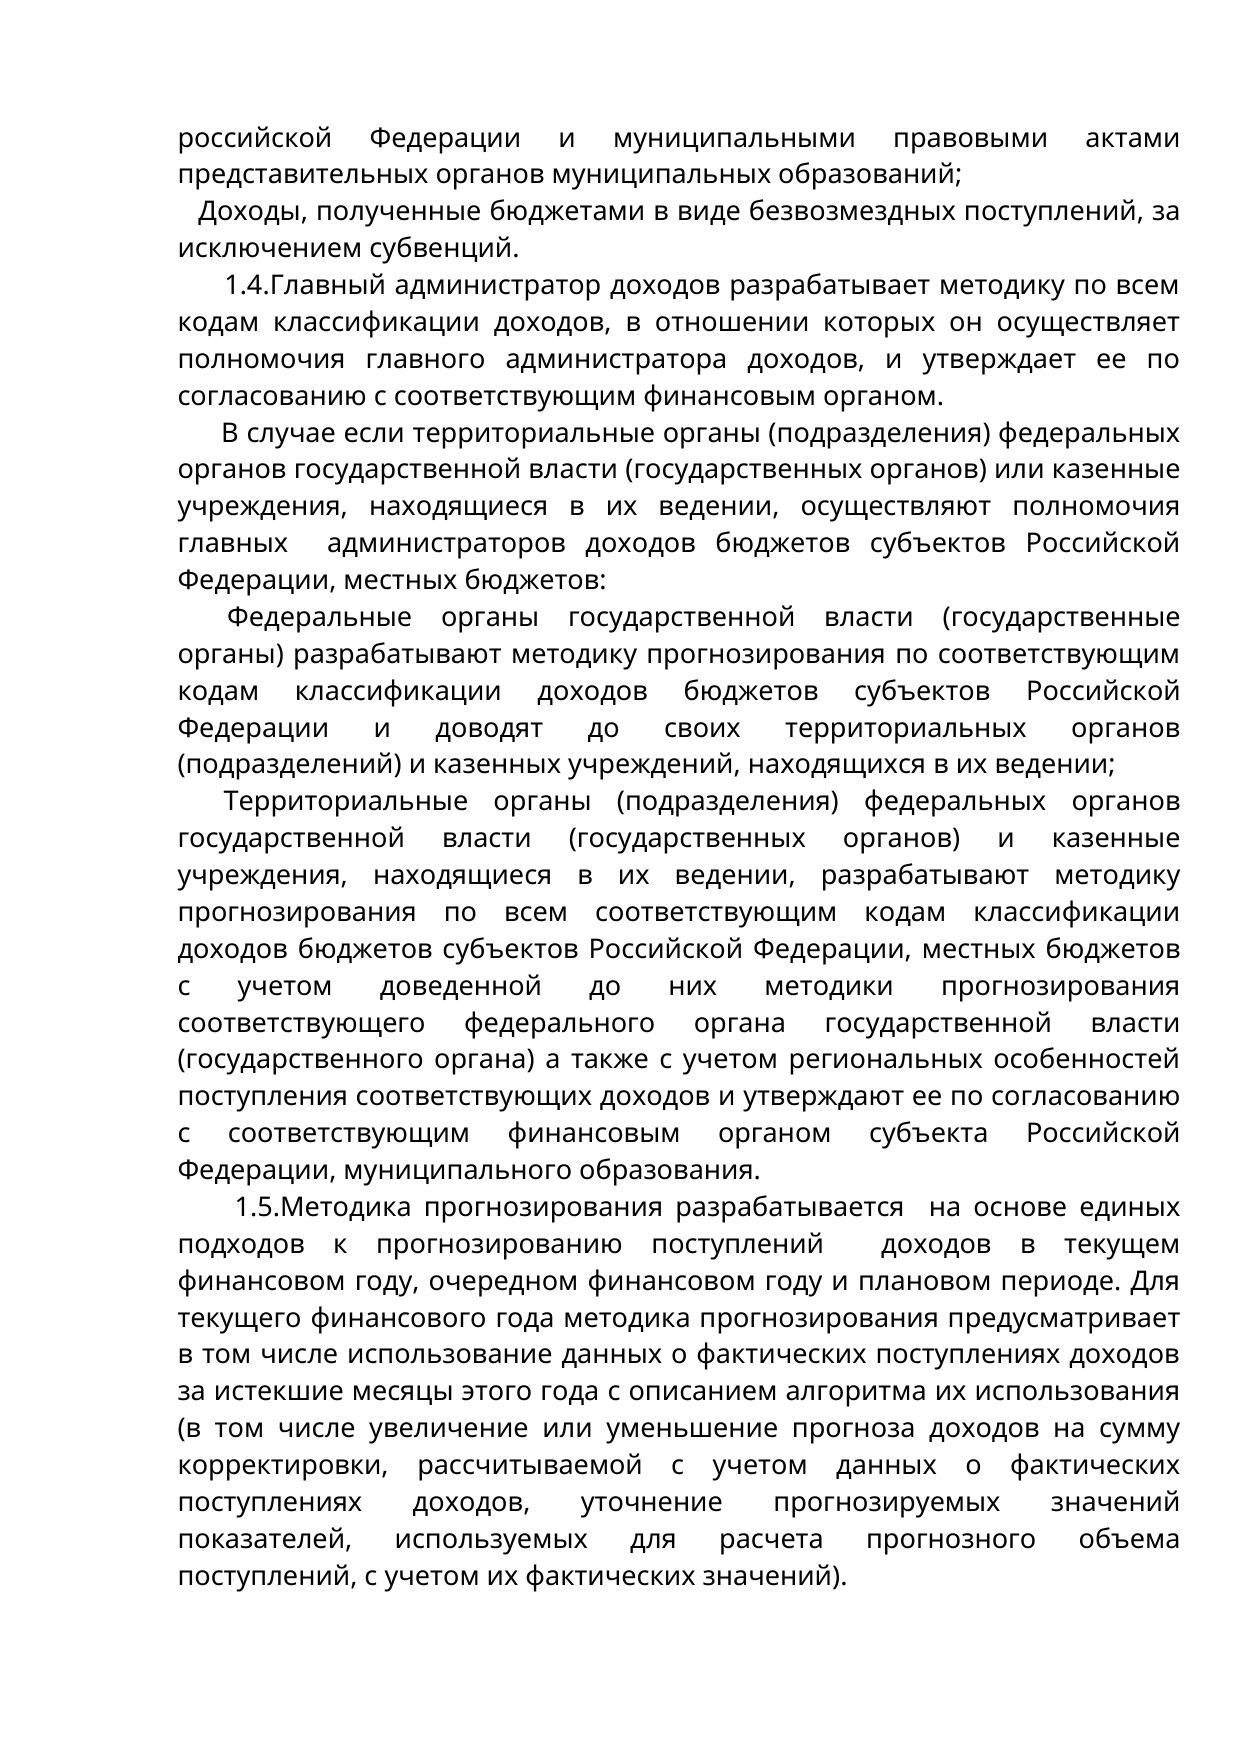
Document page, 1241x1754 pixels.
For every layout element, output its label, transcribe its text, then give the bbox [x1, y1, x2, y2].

list Территориальные органы (подразделения) федеральных органов государственной власти (государственных органов) и казенные учреждения, находящиеся в их ведении, разрабатывают методику прогнозирования по всем соответствующим кодам классификации доходов бюджетов субъектов Российской Федерации, местных бюджетов с учетом доведенной до них методики прогнозирования соответствующего федерального органа государственной власти (государственного органа) а также с учетом региональных особенностей поступления соответствующих доходов и утверждают ее по согласованию с соответствующим финансовым органом субъекта Российской Федерации, муниципального образования. [177, 782, 1181, 1187]
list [177, 118, 1181, 192]
list 1.4.Главный администратор доходов разрабатывает методику по всем кодам классификации доходов, в отношении которых он осуществляет полномочия главного администратора доходов, и утверждает ее по согласованию с соответствующим финансовым органом. [177, 266, 1181, 413]
list В случае если территориальные органы (подразделения) федеральных органов государственной власти (государственных органов) или казенные учреждения, находящиеся в их ведении, осуществляют полномочия главных администраторов доходов бюджетов субъектов Российской Федерации, местных бюджетов: [177, 413, 1181, 597]
list Федеральные органы государственной власти (государственные органы) разрабатывают методику прогнозирования по соответствующим кодам классификации доходов бюджетов субъектов Российской Федерации и доводят до своих территориальных органов (подразделений) и казенных учреждений, находящихся в их ведении; [177, 597, 1181, 782]
list Доходы, полученные бюджетами в виде безвозмездных поступлений, за исключением субвенций. [177, 192, 1181, 266]
list 1.5.Методика прогнозирования разрабатывается на основе единых подходов к прогнозированию поступлений доходов в текущем финансовом году, очередном финансовом году и плановом периоде. Для текущего финансового года методика прогнозирования предусматривает в том числе использование данных о фактических поступлениях доходов за истекшие месяцы этого года с описанием алгоритма их использования (в том числе увеличение или уменьшение прогноза доходов на сумму корректировки, рассчитываемой с учетом данных о фактических поступлениях доходов, уточнение прогнозируемых значений показателей, используемых для расчета прогнозного объема поступлений, с учетом их фактических значений). [177, 1187, 1181, 1593]
